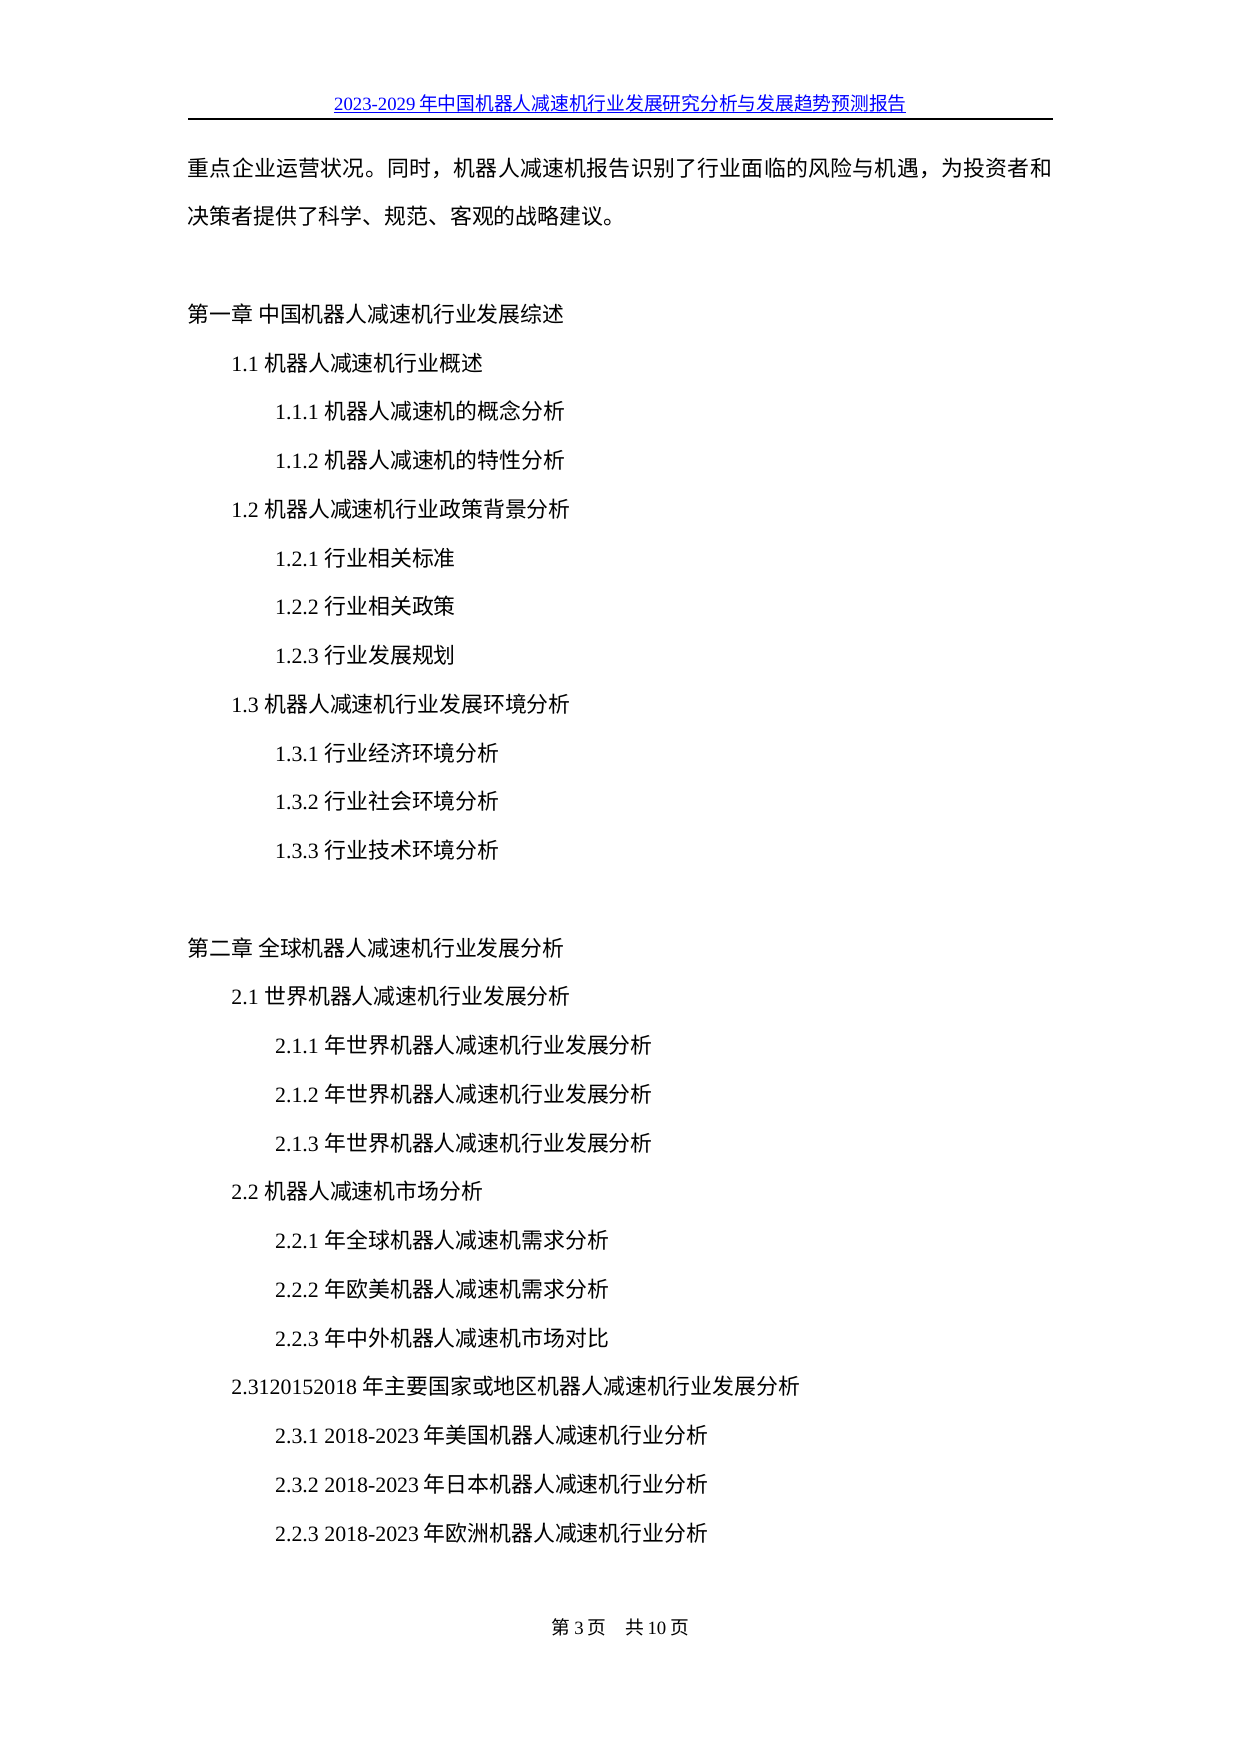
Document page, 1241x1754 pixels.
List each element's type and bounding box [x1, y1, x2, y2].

text [187, 150, 1053, 1548]
